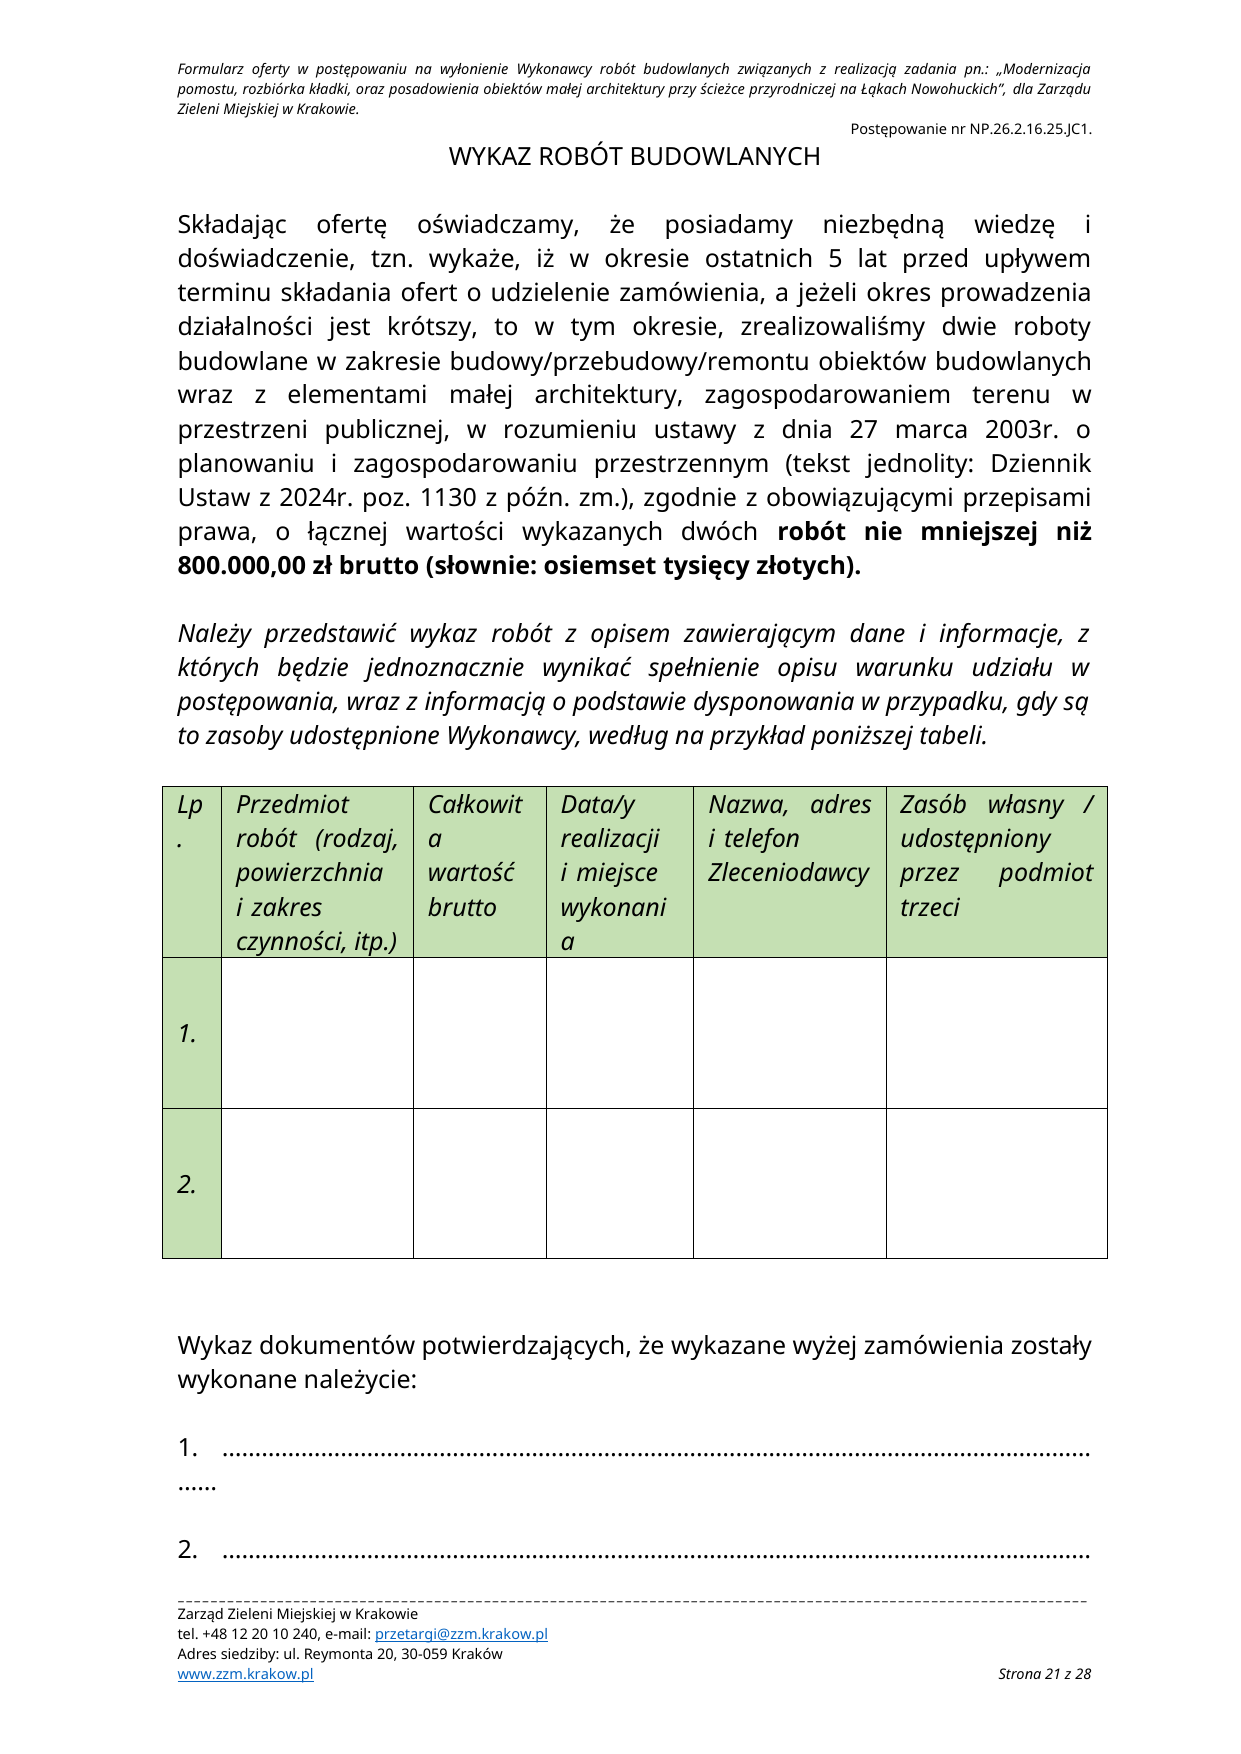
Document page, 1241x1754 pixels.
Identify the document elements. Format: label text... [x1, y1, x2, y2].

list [177, 1532, 1093, 1566]
table_header Całkowita wartość brutto [414, 787, 546, 957]
text WYKAZ ROBÓT BUDOWLANYCH [177, 139, 1093, 173]
table_cell [547, 958, 693, 1108]
table_header Przedmiot robót (rodzaj, powierzchnia i zakres czynności, itp.) [222, 787, 413, 957]
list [177, 1430, 1093, 1498]
table_header Lp. [163, 787, 221, 957]
text Należy przedstawić wykaz robót z opisem zawierającym dane i informacje, z których będzie jednoznacznie wynikać spełnienie opisu warunku udziału w postępowania, wraz z informacją o podstawie dysponowania w przypadku, gdy są to zasoby udostępnione Wykonawcy, według na przykład poniższej tabeli. [177, 616, 1093, 752]
table_cell 2. [163, 1109, 221, 1258]
table_header Zasób własny / udostępniony przez podmiot trzeci [887, 787, 1107, 957]
table_header Nazwa, adres i telefon Zleceniodawcy [694, 787, 886, 957]
table_cell [887, 1109, 1107, 1258]
text Wykaz dokumentów potwierdzających, że wykazane wyżej zamówienia zostały wykonane należycie: [177, 1327, 1093, 1396]
table_cell [414, 1109, 546, 1258]
table_cell [547, 1109, 693, 1258]
table_cell 1. [163, 958, 221, 1108]
table_cell [694, 1109, 886, 1258]
table_header Data/y realizacji i miejsce wykonania [547, 787, 693, 957]
table_cell [222, 1109, 413, 1258]
table_cell [694, 958, 886, 1108]
table_cell [222, 958, 413, 1108]
text Składając ofertę oświadczamy, że posiadamy niezbędną wiedzę i doświadczenie, tzn. wykaże, iż w okresie ostatnich 5 lat przed upływem terminu składania ofert o udzielenie zamówienia, a jeżeli okres prowadzenia działalności jest krótszy, to w tym okresie, zrealizowaliśmy dwie roboty budowlane w zakresie budowy/przebudowy/remontu obiektów budowlanych wraz z elementami małej architektury, zagospodarowaniem terenu w przestrzeni publicznej, w rozumieniu ustawy z dnia 27 marca 2003r. o planowaniu i zagospodarowaniu przestrzennym (tekst jednolity: Dziennik Ustaw z 2024r. poz. 1130 z późn. zm.), zgodnie z obowiązującymi przepisami prawa, o łącznej wartości wykazanych dwóch robót nie mniejszej niż 800.000,00 zł brutto (słownie: osiemset tysięcy złotych). [177, 207, 1093, 582]
table_cell [414, 958, 546, 1108]
table_cell [887, 958, 1107, 1108]
